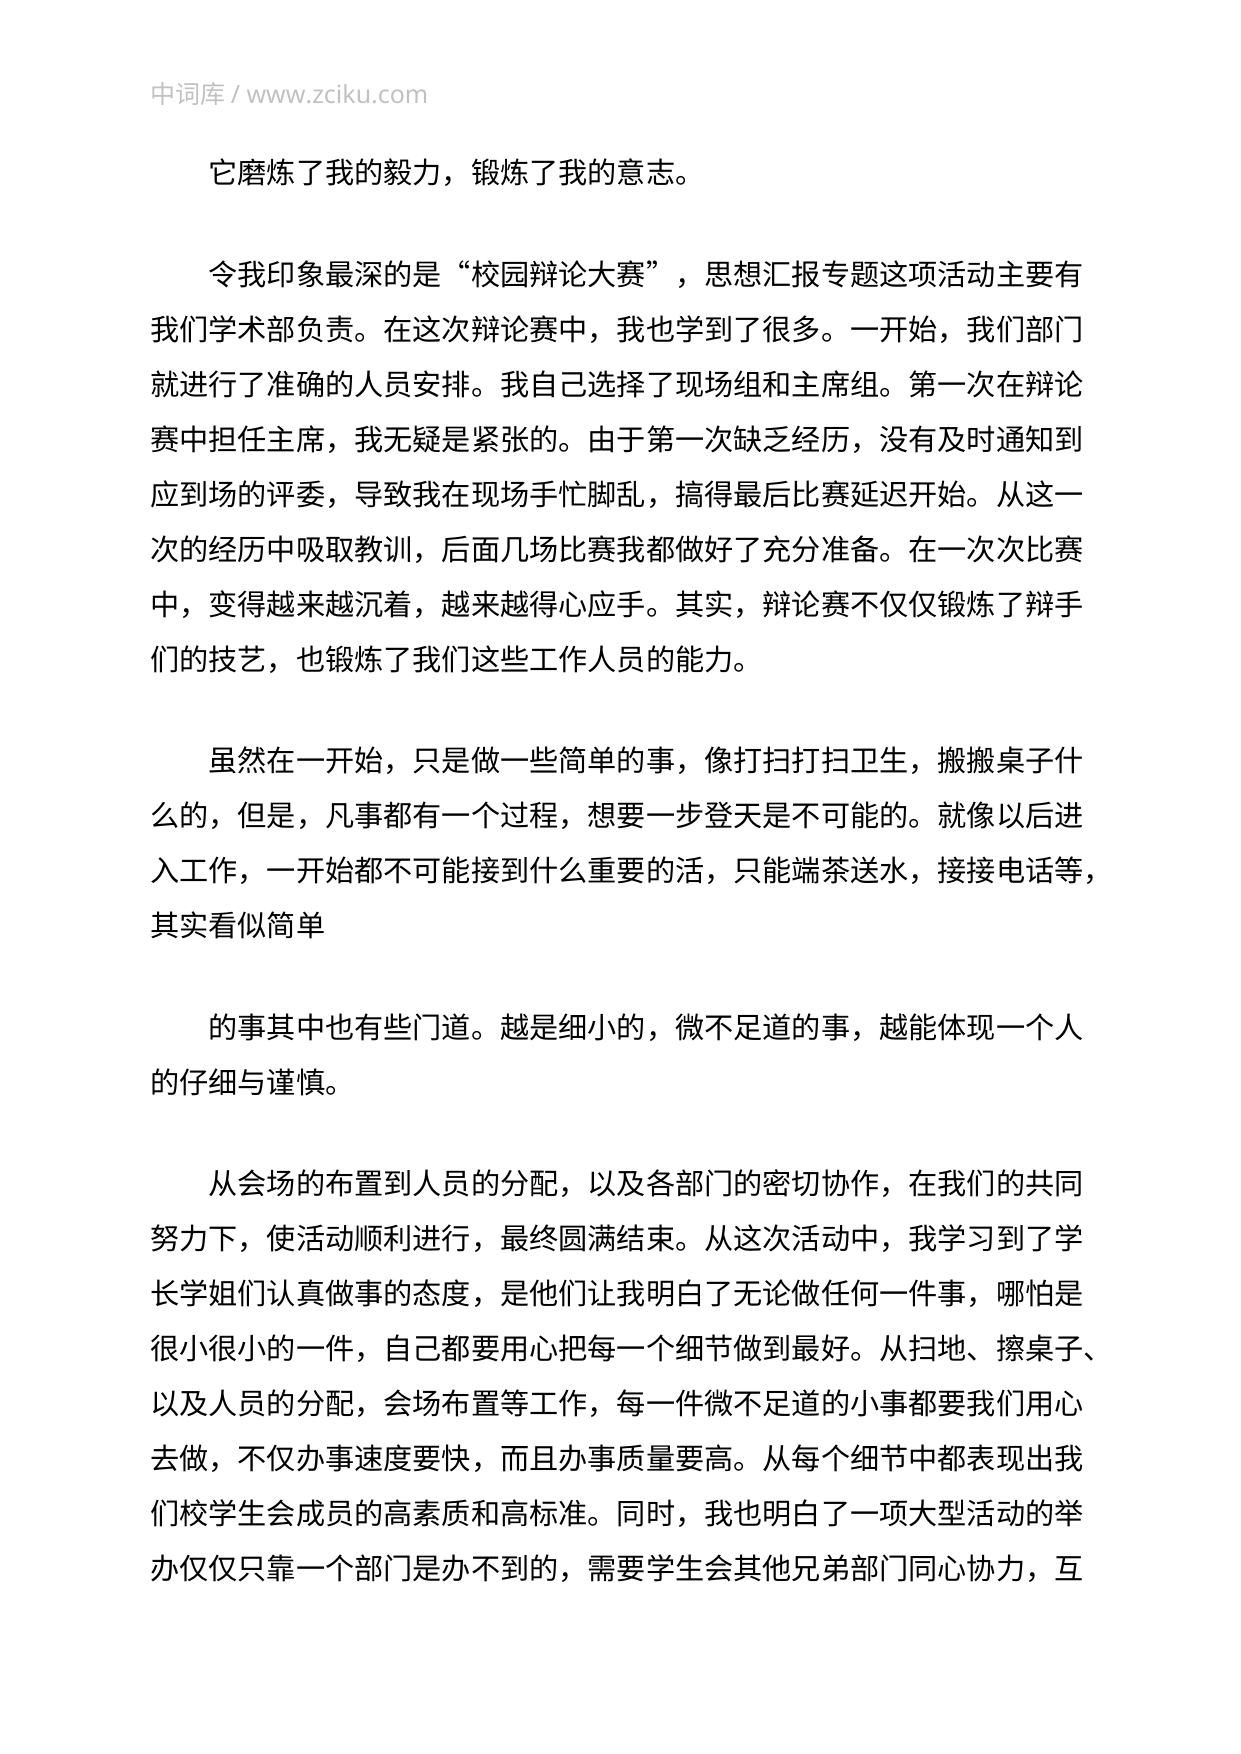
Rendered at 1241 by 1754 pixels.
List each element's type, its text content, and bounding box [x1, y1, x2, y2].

text 虽然在一开始，只是做一些简单的事，像打扫打扫卫生，搬搬桌子什么的，但是，凡事都有一个过程，想要一步登天是不可能的。就像以后进入工作，一开始都不可能接到什么重要的活，只能端茶送水，接接电话等，其实看似简单 [150, 738, 1090, 945]
text 它磨炼了我的毅力，锻炼了我的意志。 [150, 150, 1090, 192]
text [150, 1161, 1090, 1587]
text 令我印象最深的是“校园辩论大赛”，思想汇报专题这项活动主要有我们学术部负责。在这次辩论赛中，我也学到了很多。一开始，我们部门就进行了准确的人员安排。我自己选择了现场组和主席组。第一次在辩论赛中担任主席，我无疑是紧张的。由于第一次缺乏经历，没有及时通知到应到场的评委，导致我在现场手忙脚乱，搞得最后比赛延迟开始。从这一次的经历中吸取教训，后面几场比赛我都做好了充分准备。在一次次比赛中，变得越来越沉着，越来越得心应手。其实，辩论赛不仅仅锻炼了辩手们的技艺，也锻炼了我们这些工作人员的能力。 [150, 252, 1090, 678]
text 的事其中也有些门道。越是细小的，微不足道的事，越能体现一个人的仔细与谨慎。 [150, 1004, 1090, 1101]
